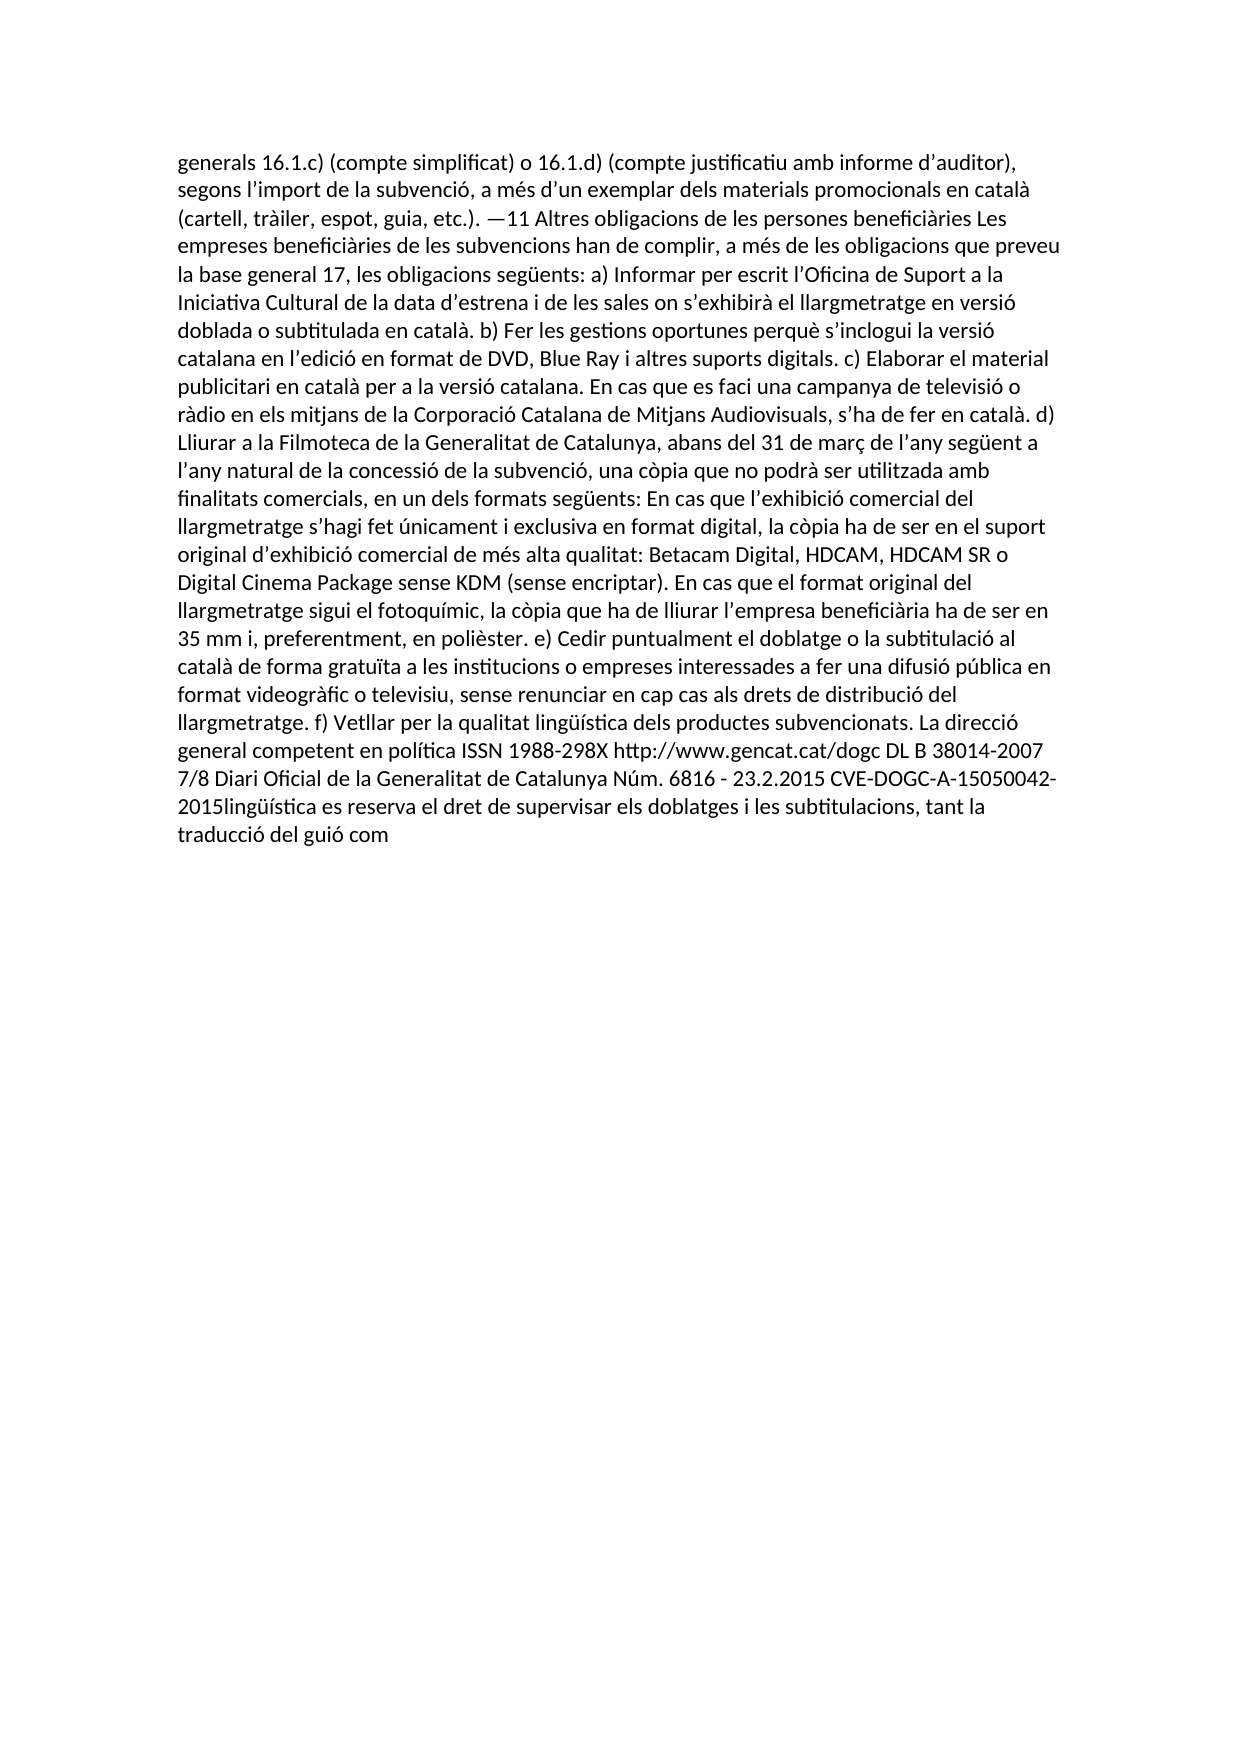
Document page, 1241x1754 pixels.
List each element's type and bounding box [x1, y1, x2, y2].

text [177, 148, 1063, 848]
